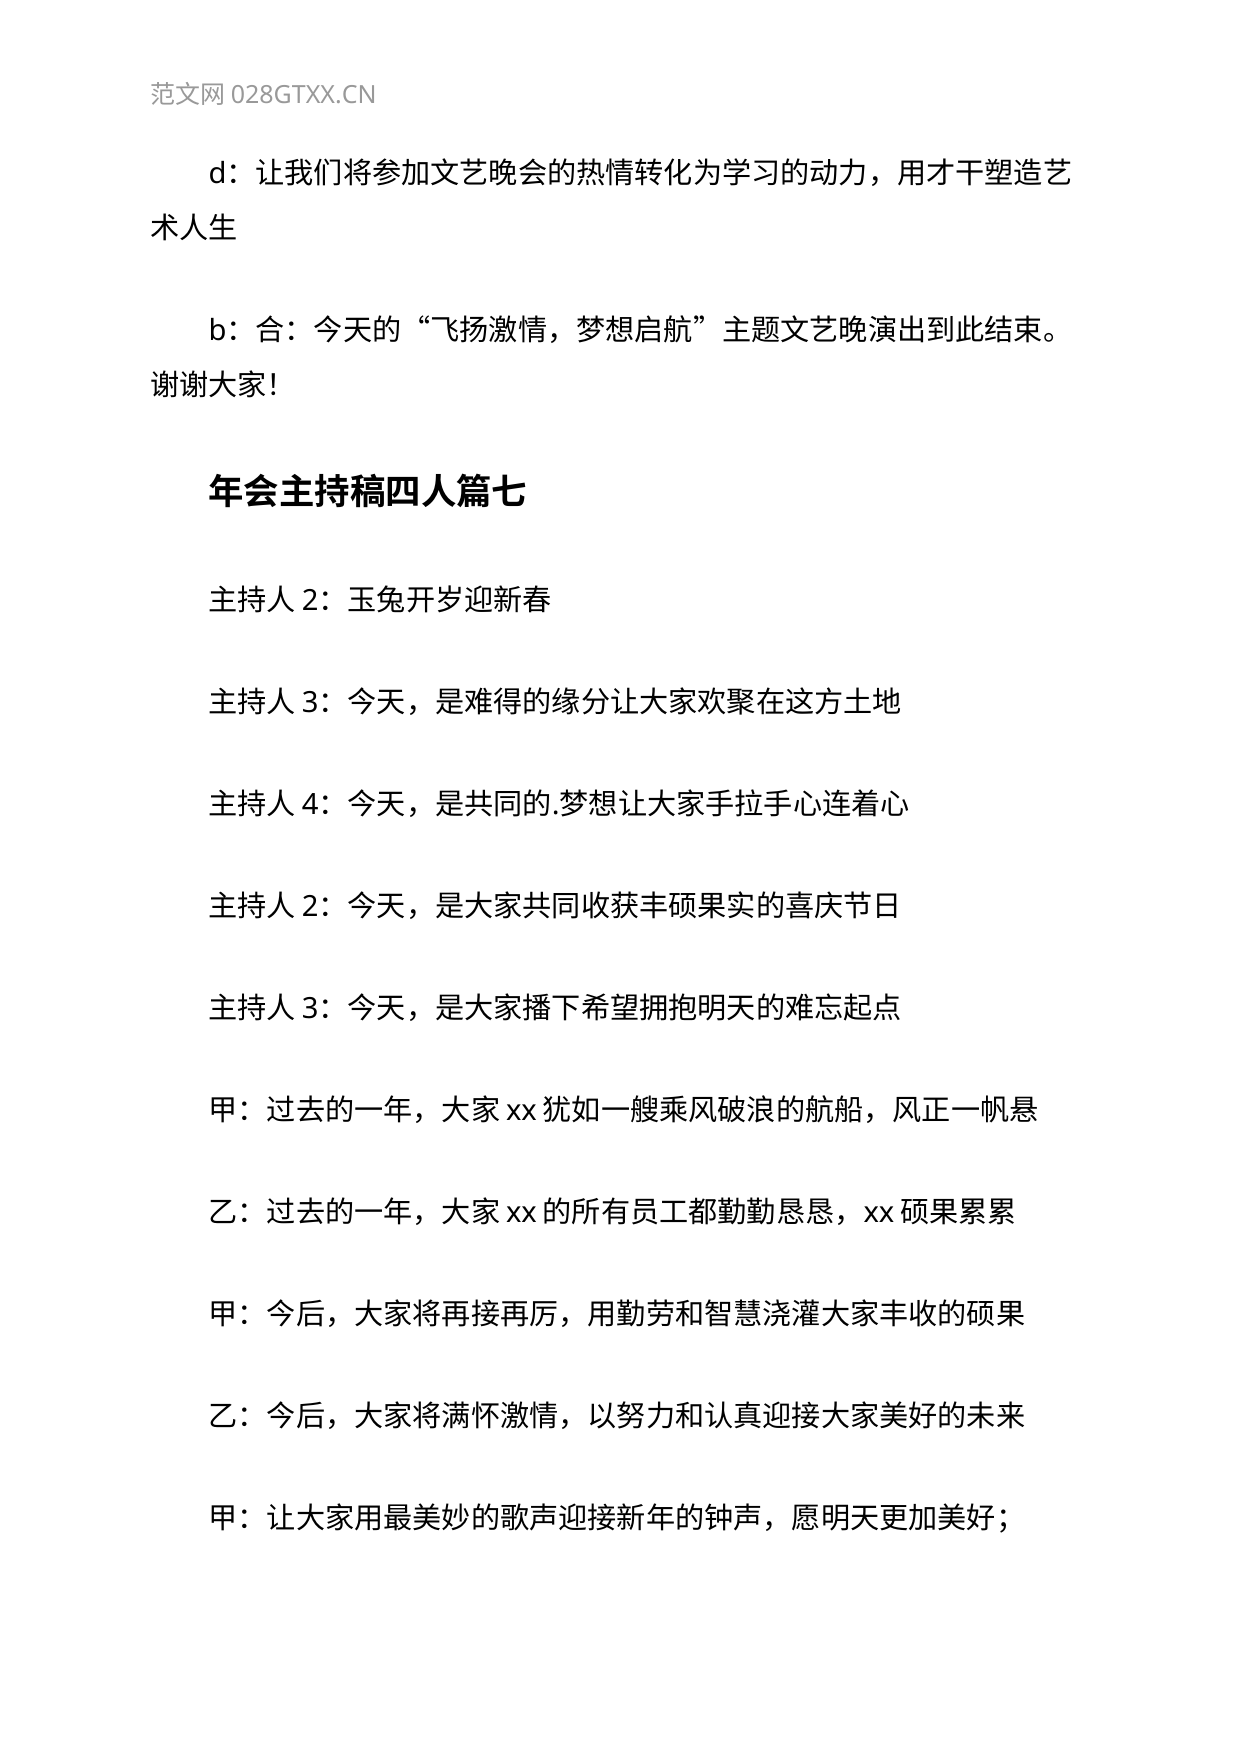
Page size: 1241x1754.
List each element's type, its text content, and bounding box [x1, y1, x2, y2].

text 甲：过去的一年，大家xx犹如一艘乘风破浪的航船，风正一帆悬 [150, 1087, 1090, 1129]
text 主持人2：今天，是大家共同收获丰硕果实的喜庆节日 [150, 883, 1090, 925]
text b：合：今天的“飞扬激情，梦想启航”主题文艺晚演出到此结束。谢谢大家！ [150, 307, 1090, 404]
text 主持人3：今天，是大家播下希望拥抱明天的难忘起点 [150, 985, 1090, 1027]
text 主持人4：今天，是共同的.梦想让大家手拉手心连着心 [150, 781, 1090, 823]
text 甲：让大家用最美妙的歌声迎接新年的钟声，愿明天更加美好； [150, 1494, 1090, 1537]
text d：让我们将参加文艺晚会的热情转化为学习的动力，用才干塑造艺术人生 [150, 150, 1090, 247]
text 年会主持稿四人篇七 [150, 463, 1090, 515]
text 主持人3：今天，是难得的缘分让大家欢聚在这方土地 [150, 679, 1090, 721]
text 主持人2：玉兔开岁迎新春 [150, 577, 1090, 619]
text 甲：今后，大家将再接再厉，用勤劳和智慧浇灌大家丰收的硕果 [150, 1291, 1090, 1333]
text 乙：过去的一年，大家xx的所有员工都勤勤恳恳，xx硕果累累 [150, 1189, 1090, 1231]
text 乙：今后，大家将满怀激情，以努力和认真迎接大家美好的未来 [150, 1393, 1090, 1435]
